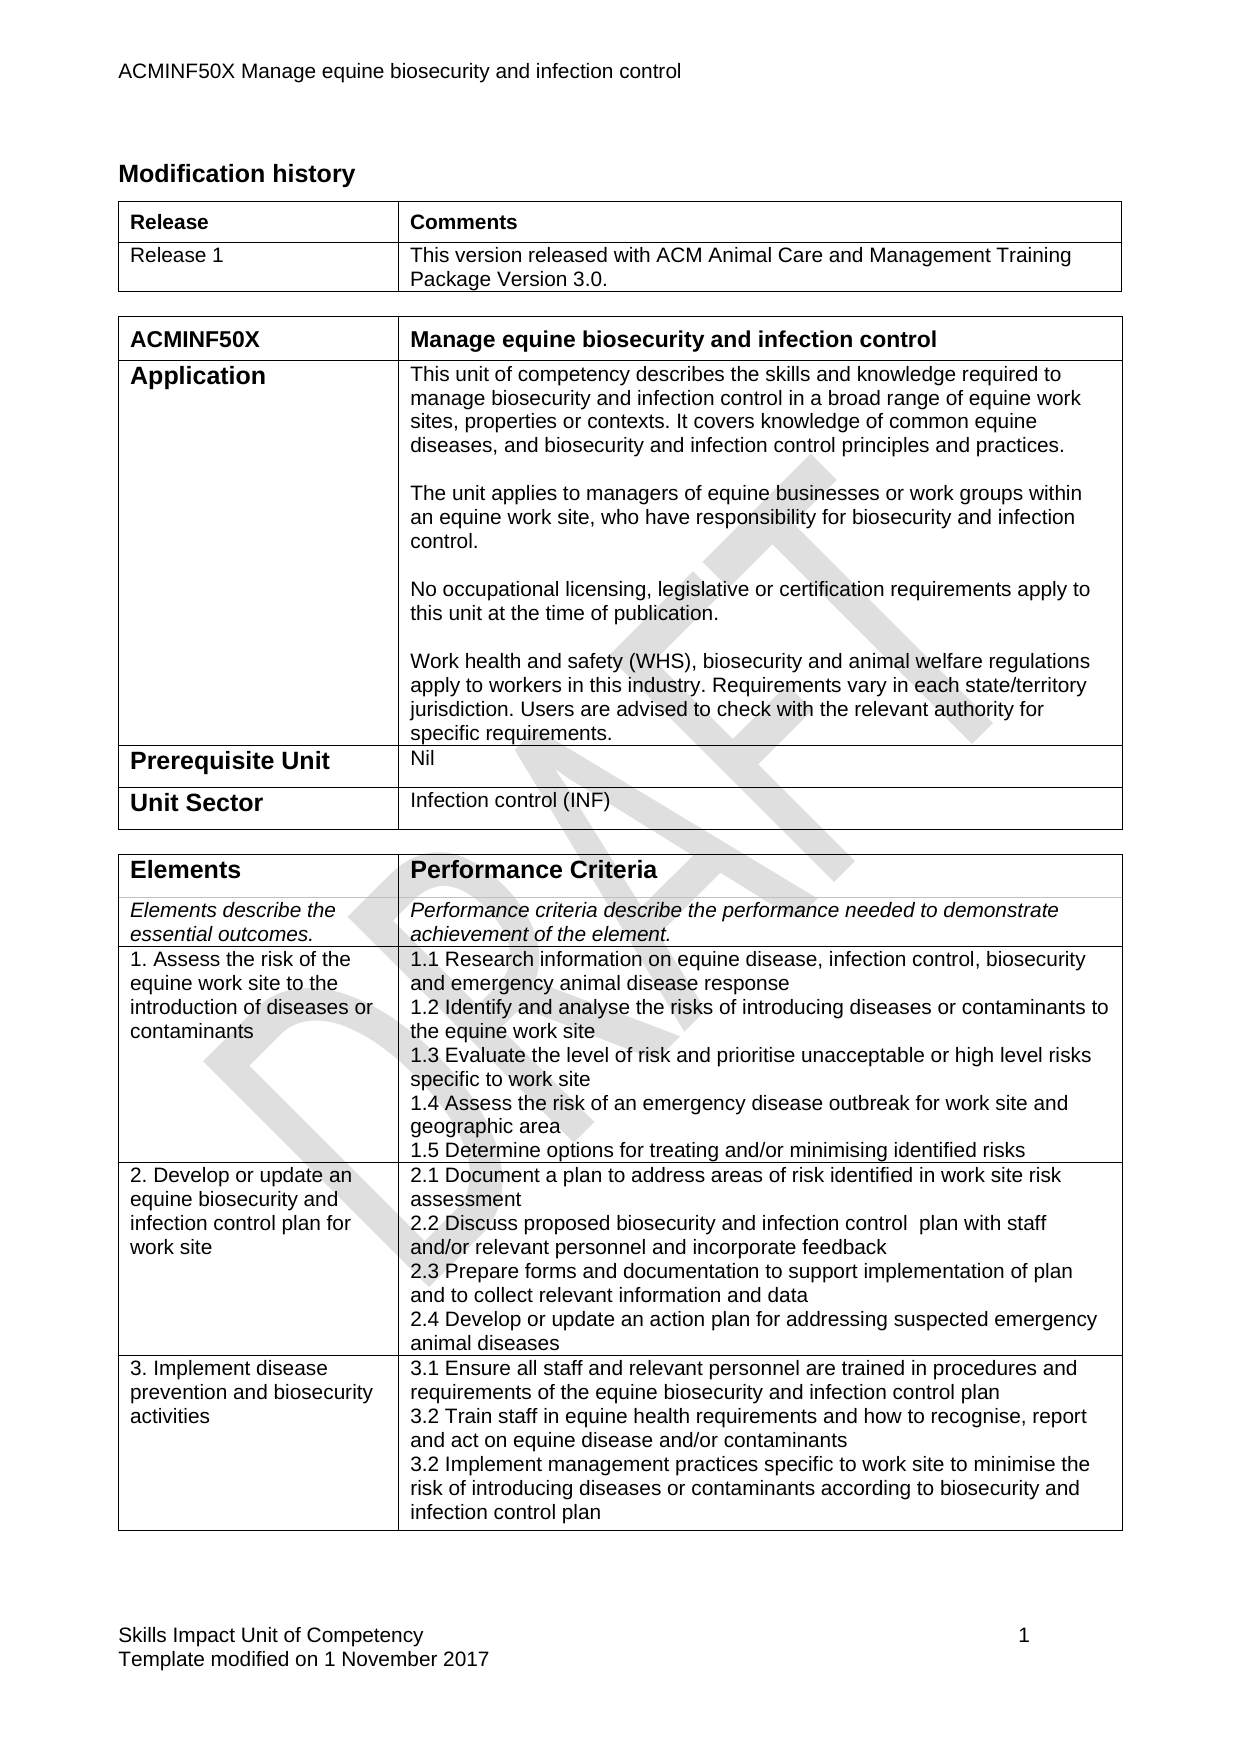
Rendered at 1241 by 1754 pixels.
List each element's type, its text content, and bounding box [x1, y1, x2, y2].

table_cell Application [119, 361, 398, 745]
table_cell This version released with ACM Animal Care and Management Training Package Version 3.0. [399, 243, 1121, 291]
table_cell Prerequisite Unit [119, 746, 398, 787]
table_header Performance Criteria [399, 855, 1122, 897]
table_cell 3. Implement disease prevention and biosecurity activities [119, 1356, 398, 1530]
table_cell Infection control (INF) [399, 788, 1122, 829]
table_cell 2.1 Document a plan to address areas of risk identified in work site risk assessment 2.2 Discuss proposed biosecurity and infection control plan with staff and/or relevant personnel and incorporate feedback 2.3 Prepare forms and documentation to support implementation of plan and to collect relevant information and data 2.4 Develop or update an action plan for addressing suspected emergency animal diseases [399, 1163, 1122, 1355]
table_header Elements [119, 855, 398, 897]
table_cell This unit of competency describes the skills and knowledge required to manage biosecurity and infection control in a broad range of equine work sites, properties or contexts. It covers knowledge of common equine diseases, and biosecurity and infection control principles and practices. The unit applies to managers of equine businesses or work groups within an equine work site, who have responsibility for biosecurity and infection control. No occupational licensing, legislative or certification requirements apply to this unit at the time of publication. Work health and safety (WHS), biosecurity and animal welfare regulations apply to workers in this industry. Requirements vary in each state/territory jurisdiction. Users are advised to check with the relevant authority for specific requirements. [399, 361, 1122, 745]
table_header Manage equine biosecurity and infection control [399, 317, 1122, 360]
table_cell Unit Sector [119, 788, 398, 829]
subtitle Modification history [118, 159, 1122, 188]
table_cell Performance criteria describe the performance needed to demonstrate achievement of the element. [399, 898, 1122, 946]
table_header ACMINF50X [119, 317, 398, 360]
table_header Release [119, 202, 398, 242]
table_cell 3.1 Ensure all staff and relevant personnel are trained in procedures and requirements of the equine biosecurity and infection control plan 3.2 Train staff in equine health requirements and how to recognise, report and act on equine disease and/or contaminants 3.2 Implement management practices specific to work site to minimise the risk of introducing diseases or contaminants according to biosecurity and infection control plan [399, 1356, 1122, 1530]
table_cell 1. Assess the risk of the equine work site to the introduction of diseases or contaminants [119, 947, 398, 1162]
table_cell Elements describe the essential outcomes. [119, 898, 398, 946]
table_cell Nil [399, 746, 1122, 787]
table_cell 1.1 Research information on equine disease, infection control, biosecurity and emergency animal disease response 1.2 Identify and analyse the risks of introducing diseases or contaminants to the equine work site 1.3 Evaluate the level of risk and prioritise unacceptable or high level risks specific to work site 1.4 Assess the risk of an emergency disease outbreak for work site and geographic area 1.5 Determine options for treating and/or minimising identified risks [399, 947, 1122, 1162]
table_cell Release 1 [119, 243, 398, 291]
table_cell 2. Develop or update an equine biosecurity and infection control plan for work site [119, 1163, 398, 1355]
table_header Comments [399, 202, 1121, 242]
